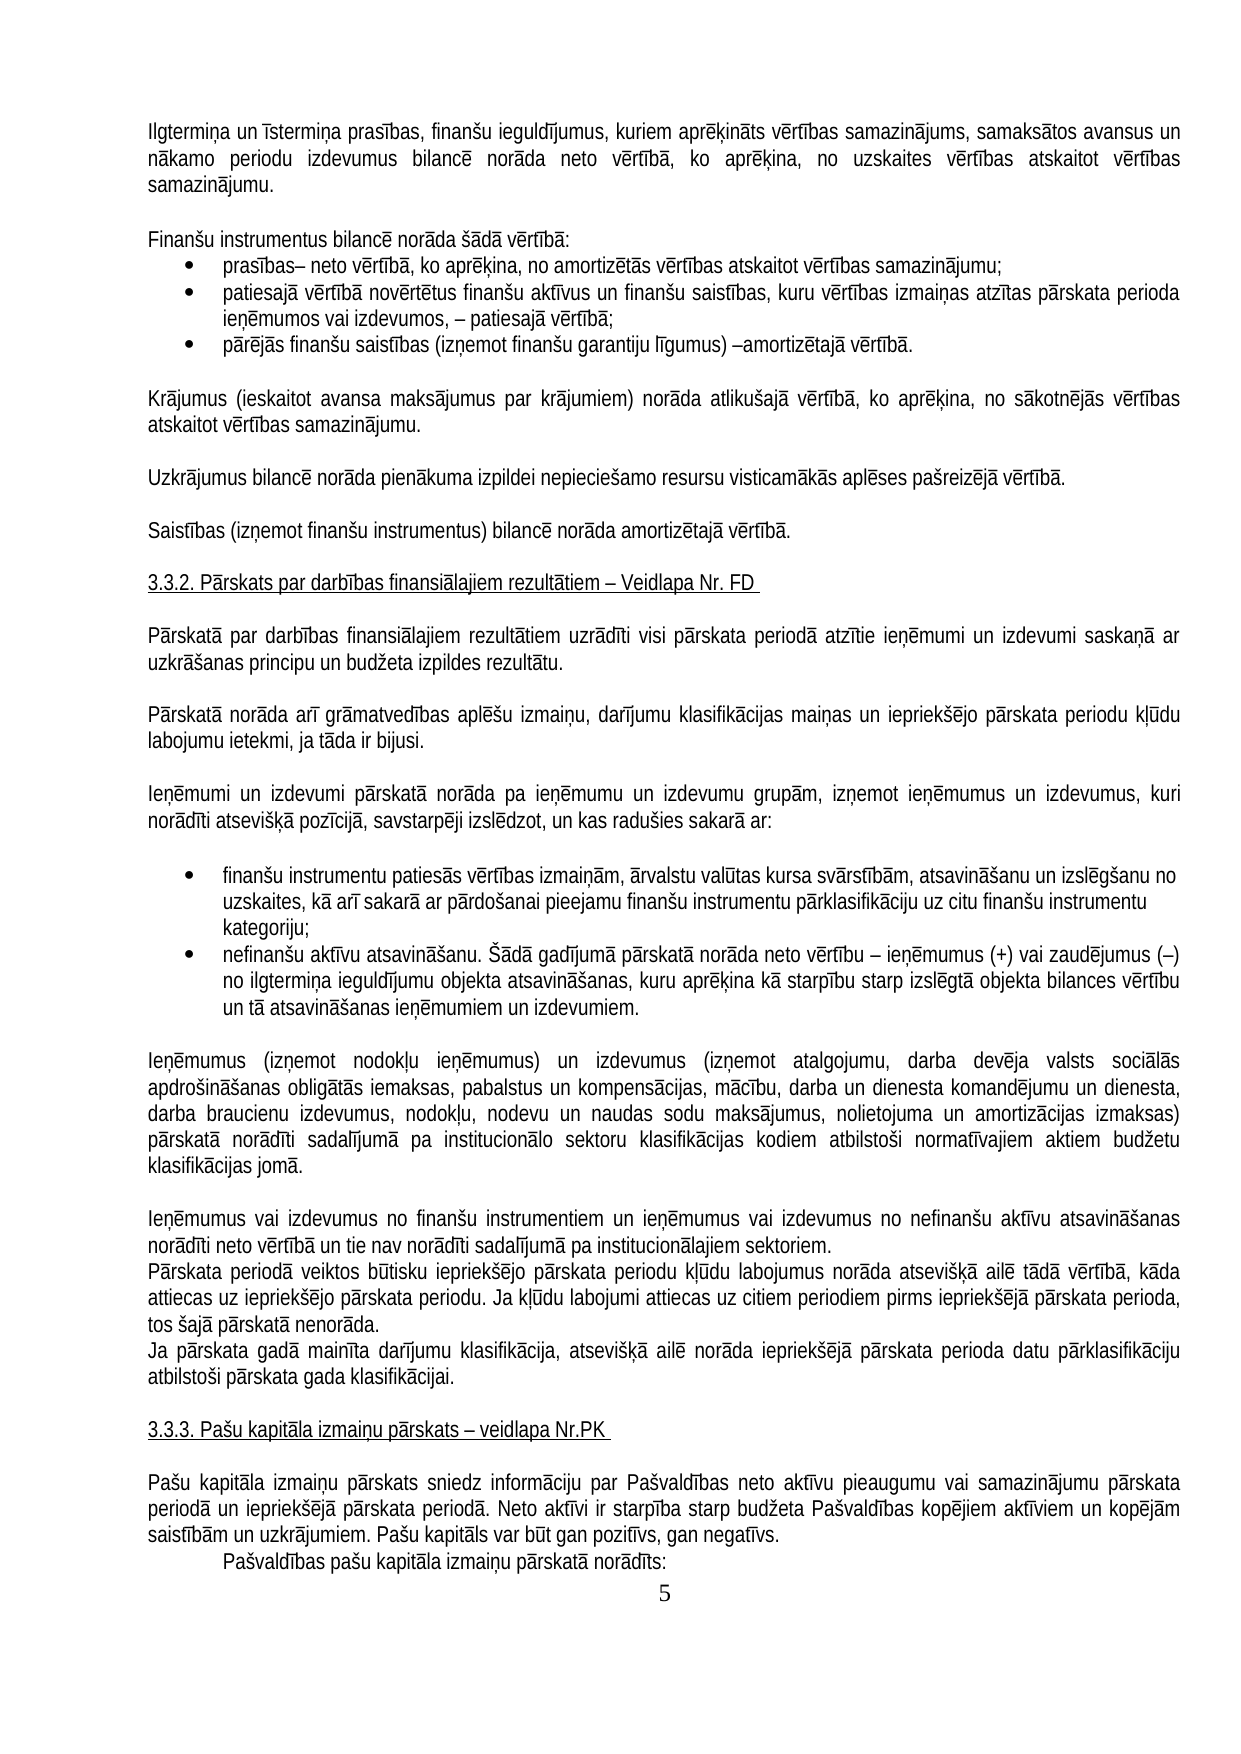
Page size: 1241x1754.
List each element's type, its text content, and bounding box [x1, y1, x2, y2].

list finanšu instrumentu patiesās vērtības izmaiņām, ārvalstu valūtas kursa svārstībām, atsavināšanu un izslēgšanu no uzskaites, kā arī sakarā ar pārdošanai pieejamu finanšu instrumentu pārklasifikāciju uz citu finanšu instrumentu kategoriju; [185, 862, 1181, 941]
text 3.3.2. Pārskats par darbības finansiālajiem rezultātiem – Veidlapa Nr. FD [148, 569, 1181, 596]
text Pašu kapitāla izmaiņu pārskats sniedz informāciju par Pašvaldības neto aktīvu pieaugumu vai samazinājumu pārskata periodā un iepriekšējā pārskata periodā. Neto aktīvi ir starpība starp budžeta Pašvaldības kopējiem aktīviem un kopējām saistībām un uzkrājumiem. Pašu kapitāls var būt gan pozitīvs, gan negatīvs. [148, 1469, 1181, 1548]
text Ieņēmumus (izņemot nodokļu ieņēmumus) un izdevumus (izņemot atalgojumu, darba devēja valsts sociālās apdrošināšanas obligātās iemaksas, pabalstus un kompensācijas, mācību, darba un dienesta komandējumu un dienesta, darba braucienu izdevumus, nodokļu, nodevu un naudas sodu maksājumus, nolietojuma un amortizācijas izmaksas) pārskatā norādīti sadalījumā pa institucionālo sektoru klasifikācijas kodiem atbilstoši normatīvajiem aktiem budžetu klasifikācijas jomā. [148, 1047, 1181, 1179]
text Ja pārskata gadā mainīta darījumu klasifikācija, atsevišķā ailē norāda iepriekšējā pārskata perioda datu pārklasifikāciju atbilstoši pārskata gada klasifikācijai. [148, 1337, 1181, 1390]
text Pārskatā norāda arī grāmatvedības aplēšu izmaiņu, darījumu klasifikācijas maiņas un iepriekšējo pārskata periodu kļūdu labojumu ietekmi, ja tāda ir bijusi. [148, 701, 1181, 754]
list nefinanšu aktīvu atsavināšanu. Šādā gadījumā pārskatā norāda neto vērtību – ieņēmumus (+) vai zaudējumus (–) no ilgtermiņa ieguldījumu objekta atsavināšanas, kuru aprēķina kā starpību starp izslēgtā objekta bilances vērtību un tā atsavināšanas ieņēmumiem un izdevumiem. [185, 941, 1181, 1020]
text 3.3.3. Pašu kapitāla izmaiņu pārskats – veidlapa Nr.PK [148, 1416, 1181, 1442]
text Ilgtermiņa un īstermiņa prasības, finanšu ieguldījumus, kuriem aprēķināts vērtības samazinājums, samaksātos avansus un nākamo periodu izdevumus bilancē norāda neto vērtībā, ko aprēķina, no uzskaites vērtības atskaitot vērtības samazinājumu. [148, 118, 1181, 197]
text Krājumus (ieskaitot avansa maksājumus par krājumiem) norāda atlikušajā vērtībā, ko aprēķina, no sākotnējās vērtības atskaitot vērtības samazinājumu. [148, 385, 1181, 438]
text Saistības (izņemot finanšu instrumentus) bilancē norāda amortizētajā vērtībā. [148, 517, 1181, 543]
text Finanšu instrumentus bilancē norāda šādā vērtībā: [148, 226, 1181, 252]
text Pārskatā par darbības finansiālajiem rezultātiem uzrādīti visi pārskata periodā atzītie ieņēmumi un izdevumi saskaņā ar uzkrāšanas principu un budžeta izpildes rezultātu. [148, 622, 1181, 675]
list patiesajā vērtībā novērtētus finanšu aktīvus un finanšu saistības, kuru vērtības izmaiņas atzītas pārskata perioda ieņēmumos vai izdevumos, – patiesajā vērtībā; [185, 278, 1181, 331]
list pārējās finanšu saistības (izņemot finanšu garantiju līgumus) –amortizētajā vērtībā. [185, 331, 1181, 358]
text Uzkrājumus bilancē norāda pienākuma izpildei nepieciešamo resursu visticamākās aplēses pašreizējā vērtībā. [148, 464, 1181, 490]
text Pašvaldības pašu kapitāla izmaiņu pārskatā norādīts: [148, 1548, 1181, 1574]
text Ieņēmumus vai izdevumus no finanšu instrumentiem un ieņēmumus vai izdevumus no nefinanšu aktīvu atsavināšanas norādīti neto vērtībā un tie nav norādīti sadalījumā pa institucionālajiem sektoriem. [148, 1205, 1181, 1258]
list prasības– neto vērtībā, ko aprēķina, no amortizētās vērtības atskaitot vērtības samazinājumu; [185, 252, 1181, 278]
text Ieņēmumi un izdevumi pārskatā norāda pa ieņēmumu un izdevumu grupām, izņemot ieņēmumus un izdevumus, kuri norādīti atsevišķā pozīcijā, savstarpēji izslēdzot, un kas radušies sakarā ar: [148, 780, 1181, 833]
text Pārskata periodā veiktos būtisku iepriekšējo pārskata periodu kļūdu labojumus norāda atsevišķā ailē tādā vērtībā, kāda attiecas uz iepriekšējo pārskata periodu. Ja kļūdu labojumi attiecas uz citiem periodiem pirms iepriekšējā pārskata perioda, tos šajā pārskatā nenorāda. [148, 1258, 1181, 1337]
